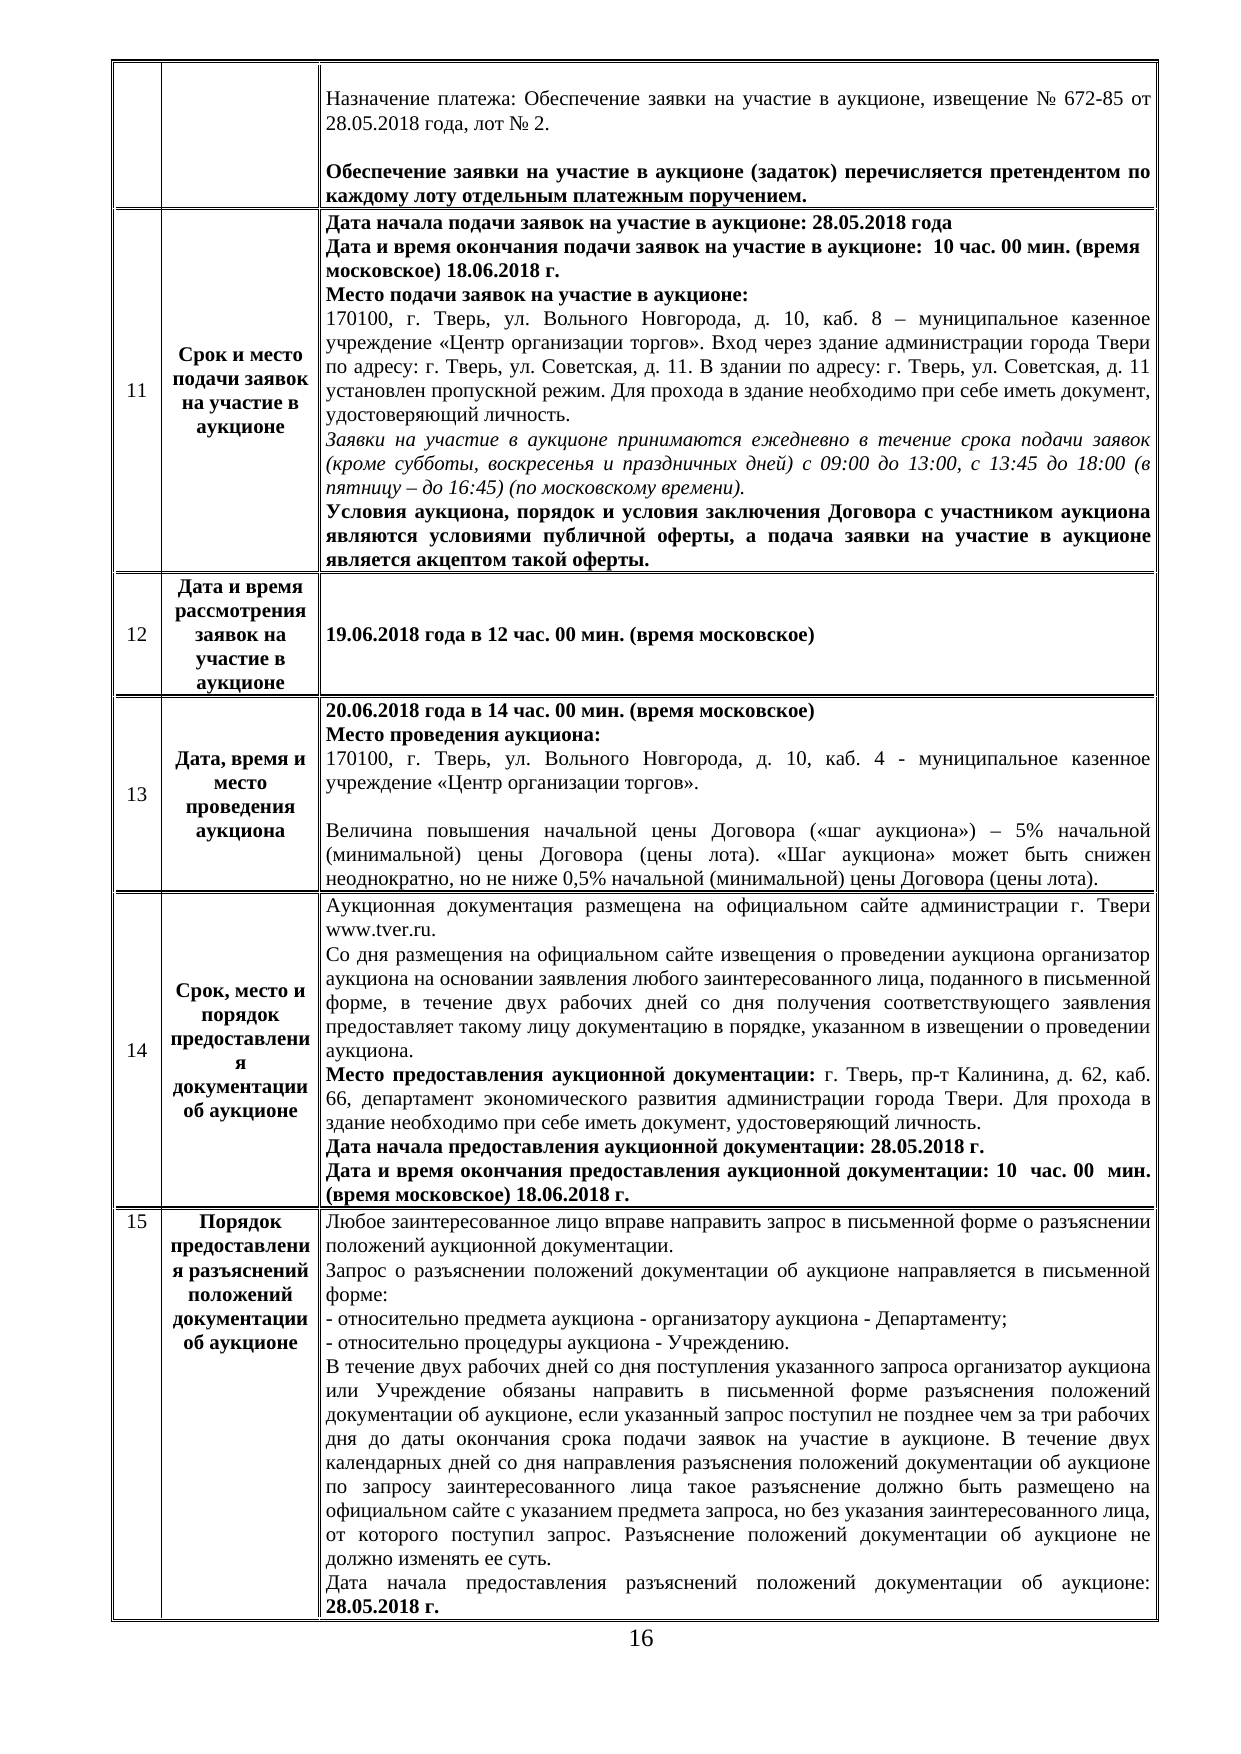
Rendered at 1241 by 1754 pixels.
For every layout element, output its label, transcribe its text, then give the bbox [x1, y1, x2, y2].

table_cell 11 [112, 207, 161, 571]
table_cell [320, 63, 1156, 207]
table_cell Дата, время и место проведения аукциона [162, 698, 318, 890]
table_cell Дата начала подачи заявок на участие в аукционе: 28.05.2018 года Дата и время окончания подачи заявок на участие в аукционе: 10 час. 00 мин. (время московское) 18.06.2018 г. Место подачи заявок на участие в аукционе: 170100, г. Тверь, ул. Вольного Новгорода, д. 10, каб. 8 – муниципальное казенное учреждение «Центр организации торгов». Вход через здание администрации города Твери по адресу: г. Тверь, ул. Советская, д. 11. В здании по адресу: г. Тверь, ул. Советская, д. 11 установлен пропускной режим. Для прохода в здание необходимо при себе иметь документ, удостоверяющий личность. Заявки на участие в аукционе принимаются ежедневно в течение срока подачи заявок (кроме субботы, воскресенья и праздничных дней) с 09:00 до 13:00, с 13:45 до 18:00 (в пятницу – до 16:45) (по московскому времени). Условия аукциона, порядок и условия заключения Договора с участником аукциона являются условиями публичной оферты, а подача заявки на участие в аукционе является акцептом такой оферты. [320, 207, 1157, 571]
table_cell 10 [114, 63, 161, 207]
table_cell Аукционная документация размещена на официальном сайте администрации г. Твери www.tver.ru. Со дня размещения на официальном сайте извещения о проведении аукциона организатор аукциона на основании заявления любого заинтересованного лица, поданного в письменной форме, в течение двух рабочих дней со дня получения соответствующего заявления предоставляет такому лицу документацию в порядке, указанном в извещении о проведении аукциона. Место предоставления аукционной документации: г. Тверь, пр-т Калинина, д. 62, каб. 66, департамент экономического развития администрации города Твери. Для прохода в здание необходимо при себе иметь документ, удостоверяющий личность. Дата начала предоставления аукционной документации: 28.05.2018 г. Дата и время окончания предоставления аукционной документации: 10 час. 00 мин. (время московское) 18.06.2018 г. [321, 890, 1156, 1206]
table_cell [320, 1206, 1156, 1618]
table_cell Дата и время рассмотрения заявок на участие в аукционе [162, 574, 318, 694]
table_cell 20.06.2018 года в 14 час. 00 мин. (время московское) Место проведения аукциона: 170100, г. Тверь, ул. Вольного Новгорода, д. 10, каб. 4 - муниципальное казенное учреждение «Центр организации торгов». Величина повышения начальной цены Договора («шаг аукциона») – 5% начальной (минимальной) цены Договора (цены лота). «Шаг аукциона» может быть снижен неоднократно, но не ниже 0,5% начальной (минимальной) цены Договора (цены лота). [321, 694, 1156, 890]
table_cell 12 [112, 571, 161, 694]
table_cell Срок, место и порядок предоставления документации об аукционе [162, 894, 318, 1206]
table_cell 13 [114, 694, 161, 890]
table_cell 19.06.2018 года в 12 час. 00 мин. (время московское) [320, 571, 1157, 694]
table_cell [162, 63, 320, 207]
table_cell Срок и место подачи заявок на участие в аукционе [162, 210, 318, 571]
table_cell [162, 1210, 320, 1618]
table_cell 14 [114, 890, 161, 1206]
table_cell 15 [114, 1206, 161, 1618]
